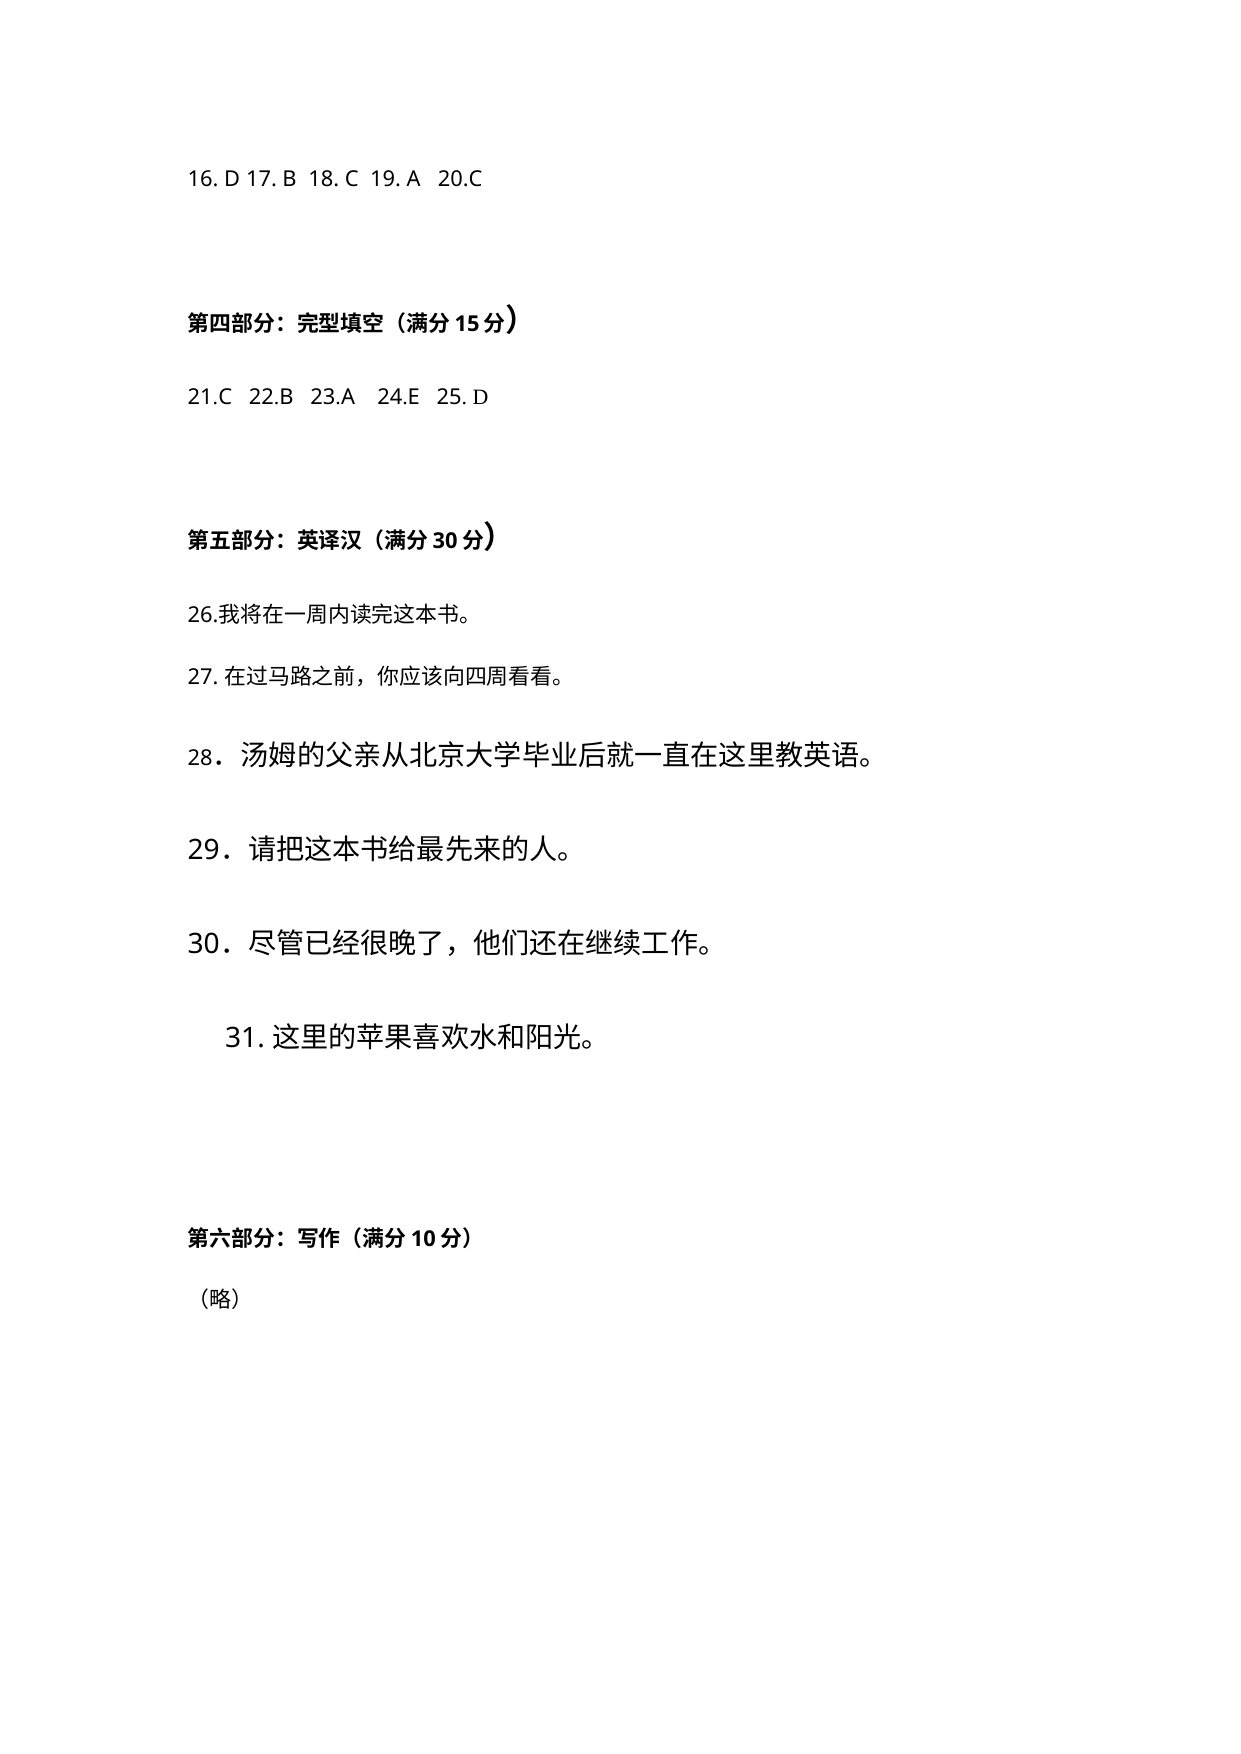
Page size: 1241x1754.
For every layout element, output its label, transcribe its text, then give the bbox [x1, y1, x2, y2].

text 16. D 17. B 18. C 19. A 20.C [187, 162, 1053, 194]
text 第四部分：完型填空（满分15分） [187, 285, 1053, 350]
text 26.我将在一周内读完这本书。 [187, 597, 1053, 629]
text 27. 在过马路之前，你应该向四周看看。 [187, 659, 1053, 691]
text 28．汤姆的父亲从北京大学毕业后就一直在这里教英语。 [187, 720, 1053, 785]
text 31. 这里的苹果喜欢水和阳光。 [225, 1003, 1053, 1068]
text 21.C 22.B 23.A 24.E 25. D [187, 379, 1053, 412]
text 第六部分：写作（满分10分） [187, 1220, 1053, 1253]
text 30．尽管已经很晚了，他们还在继续工作。 [187, 909, 1053, 974]
text （略） [187, 1282, 1053, 1314]
text 29．请把这本书给最先来的人。 [187, 814, 1053, 879]
text 第五部分：英译汉（满分30分） [187, 503, 1053, 568]
